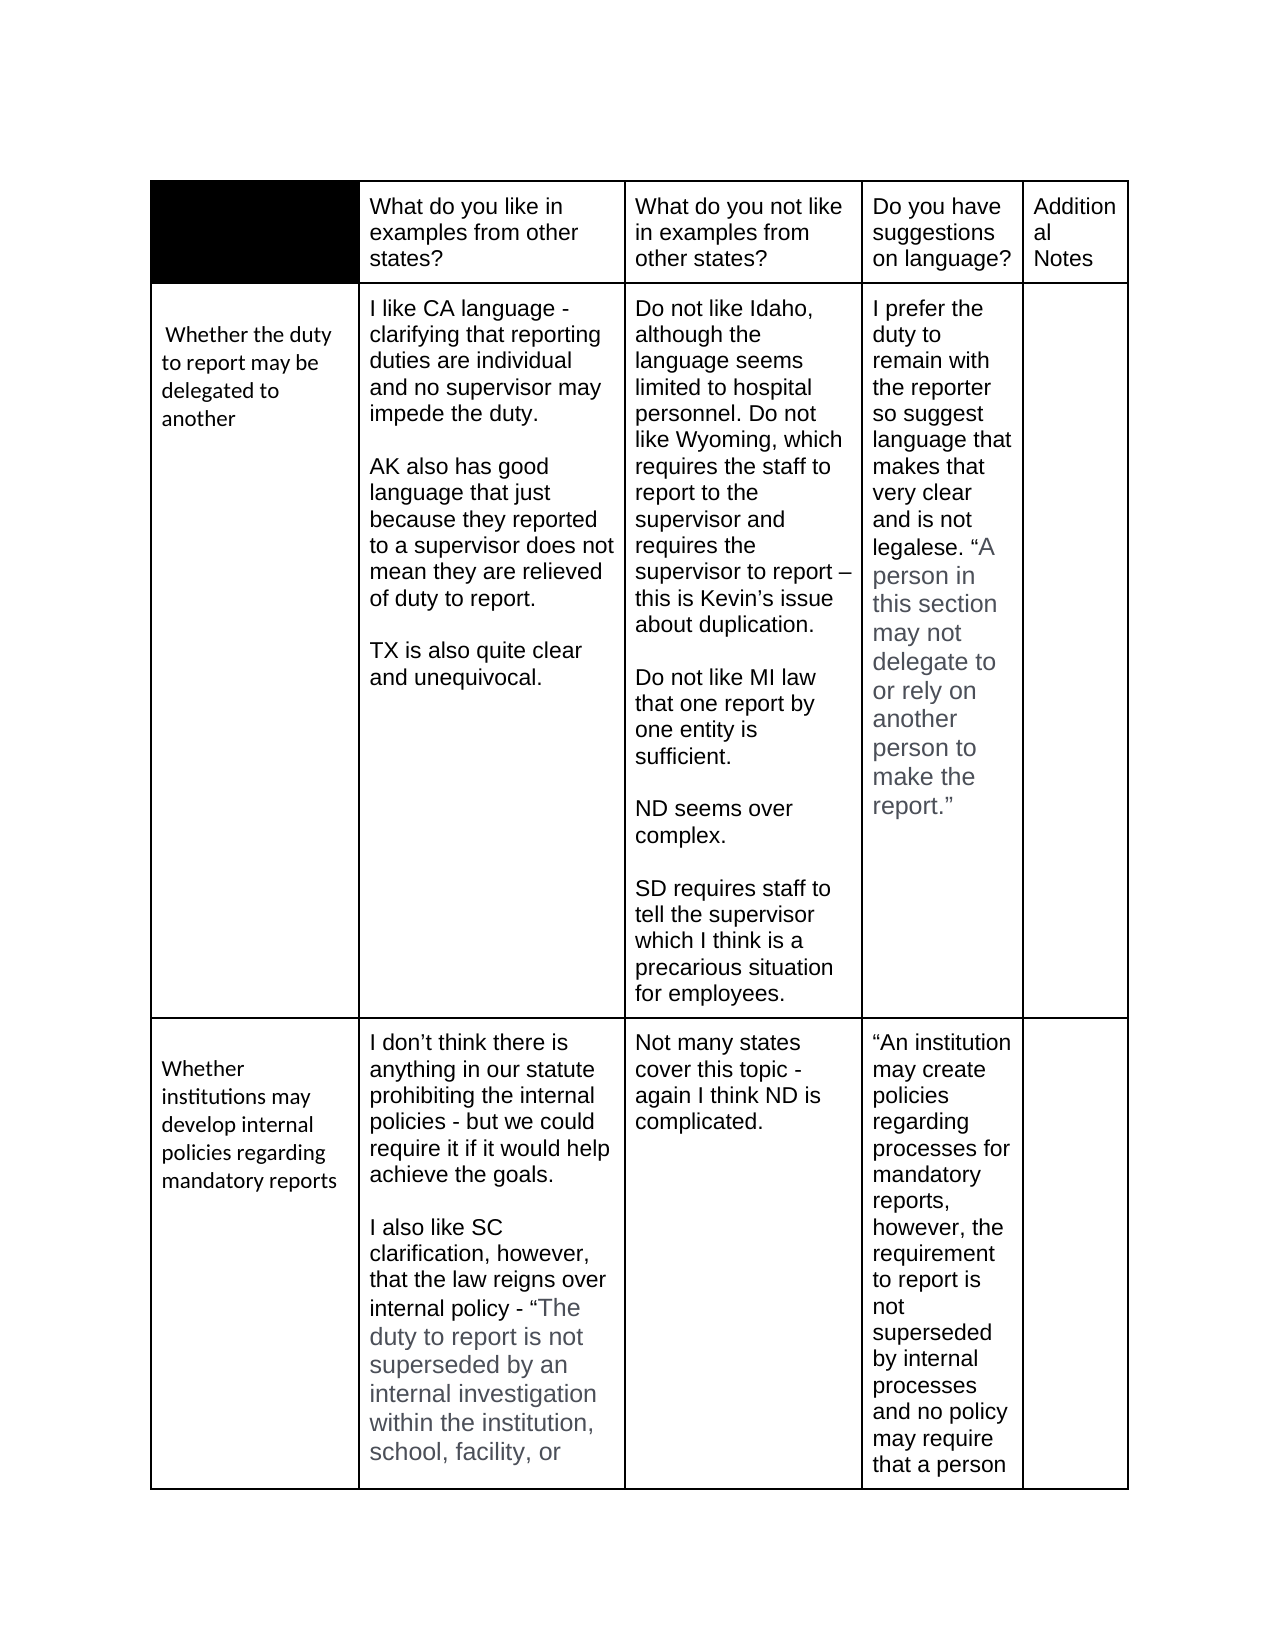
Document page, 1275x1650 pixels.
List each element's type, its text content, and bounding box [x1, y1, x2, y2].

table_cell I prefer the duty to remain with the reporter so suggest language that makes that very clear and is not legalese. “A person in this section may not delegate to or rely on another person to make the report.” [863, 284, 1022, 1017]
table_cell [1024, 1019, 1127, 1488]
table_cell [360, 1019, 624, 1488]
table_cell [152, 1019, 358, 1488]
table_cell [626, 1019, 861, 1488]
table_header [152, 182, 358, 282]
table_cell Do not like Idaho, although the language seems limited to hospital personnel. Do not like Wyoming, which requires the staff to report to the supervisor and requires the supervisor to report – this is Kevin’s issue about duplication. Do not like MI law that one report by one entity is sufficient. ND seems over complex. SD requires staff to tell the supervisor which I think is a precarious situation for employees. [626, 284, 861, 1017]
table_cell I like CA language - clarifying that reporting duties are individual and no supervisor may impede the duty. AK also has good language that just because they reported to a supervisor does not mean they are relieved of duty to report. TX is also quite clear and unequivocal. [360, 284, 624, 1017]
table_header What do you like in examples from other states? [360, 182, 624, 282]
table_cell Whether the duty to report may be delegated to another [152, 284, 358, 1017]
table_header Do you have suggestions on language? [863, 182, 1022, 282]
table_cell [863, 1019, 1022, 1488]
table_cell [1024, 284, 1127, 1017]
table_header What do you not like in examples from other states? [626, 182, 861, 282]
table_header Additional Notes [1024, 182, 1127, 282]
